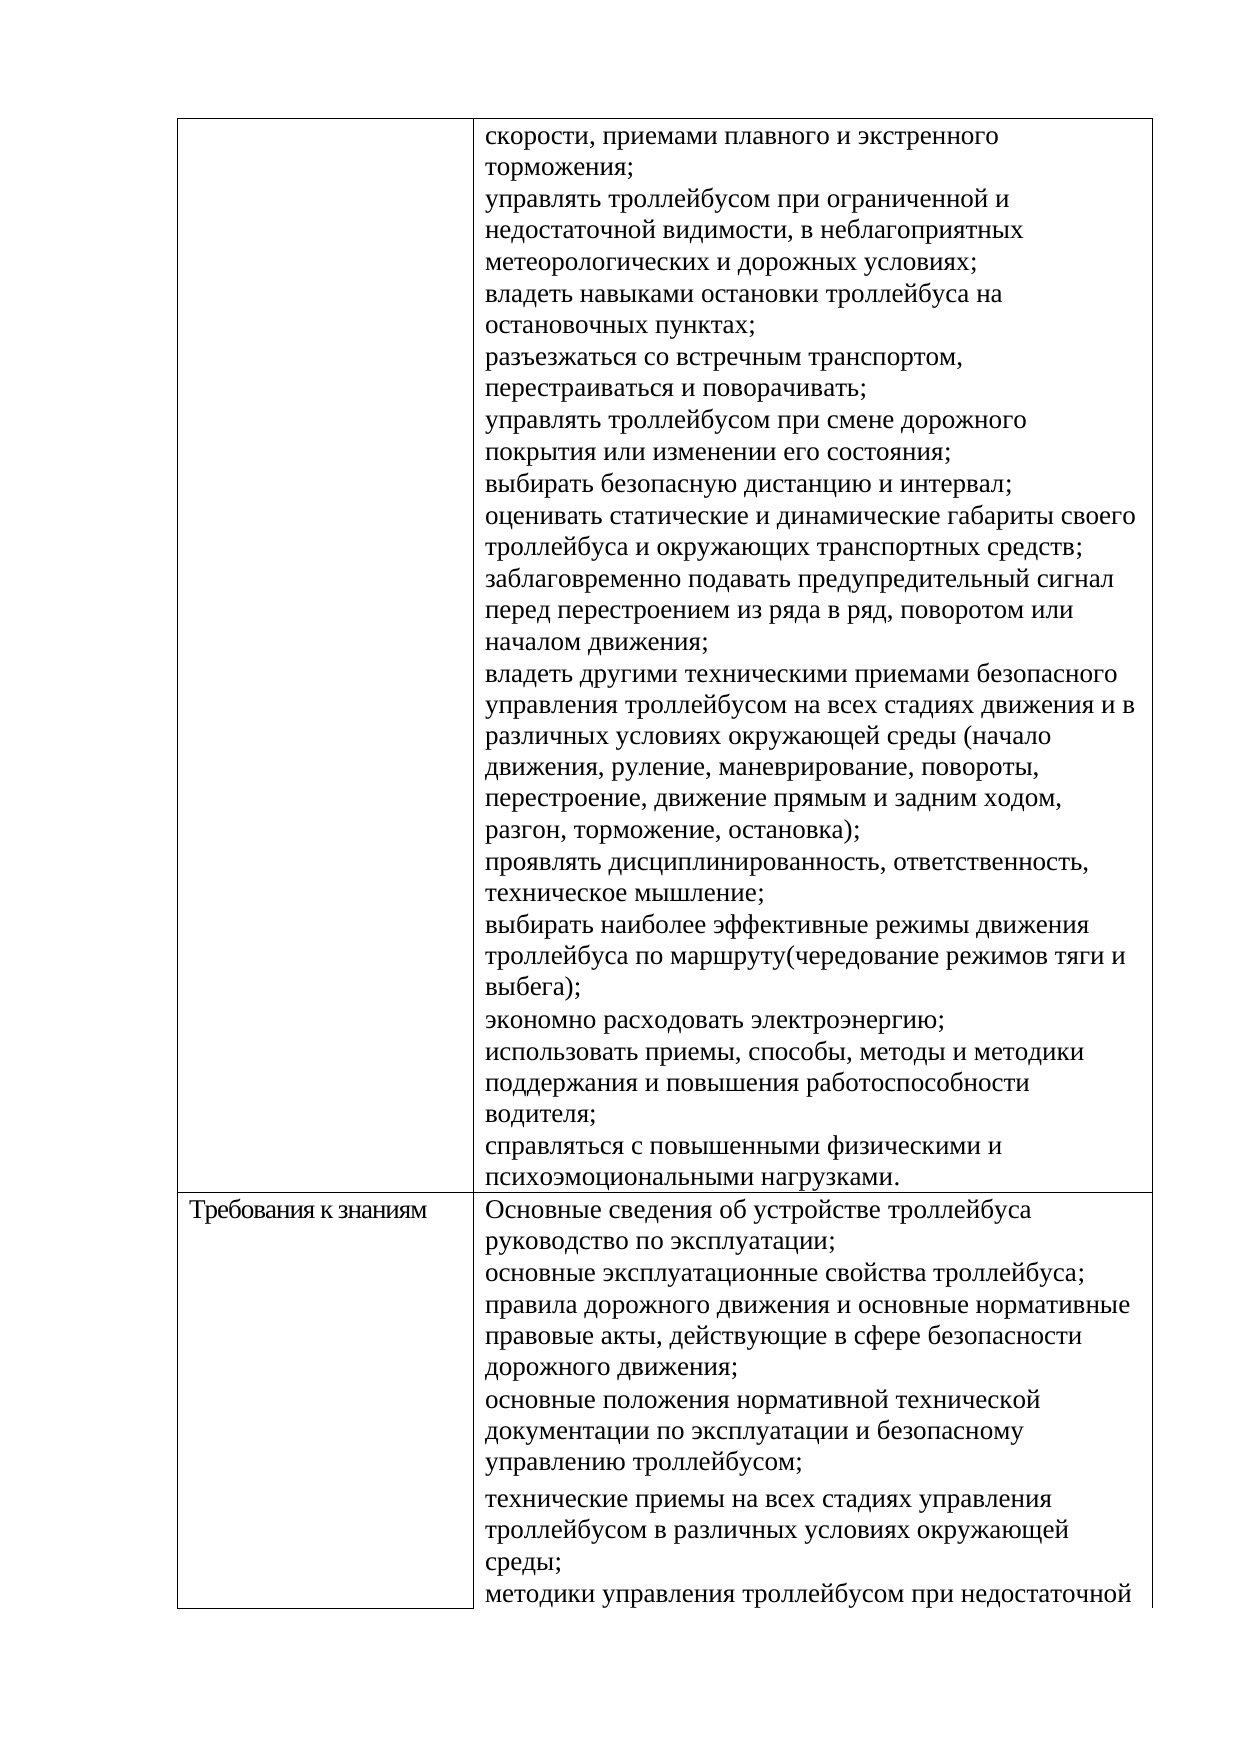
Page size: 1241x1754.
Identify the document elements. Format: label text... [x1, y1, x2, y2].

table_cell основные эксплуатационные свойства троллейбуса; [474, 1255, 1152, 1287]
table_cell справляться с повышенными физическими и психоэмоциональными нагрузками. [474, 1128, 1152, 1192]
table_cell Требования к знаниям [178, 1193, 473, 1608]
table_cell экономно расходовать электроэнергию; [474, 1002, 1152, 1034]
table_cell Основные сведения об устройстве троллейбуса руководство по эксплуатации; [474, 1193, 1152, 1255]
table_cell владеть навыками остановки троллейбуса на остановочных пунктах; [474, 276, 1152, 339]
table_cell проявлять дисциплинированность, ответственность, техническое мышление; [474, 844, 1152, 907]
table_cell оценивать статические и динамические габариты своего троллейбуса и окружающих транспортных средств; [474, 498, 1152, 561]
table_cell выбирать наиболее эффективные режимы движения троллейбуса по маршруту(чередование режимов тяги и выбега); [474, 907, 1152, 1002]
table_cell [178, 119, 473, 1192]
table_cell управлять троллейбусом при ограниченной и недостаточной видимости, в неблагоприятных метеорологических и дорожных условиях; [474, 181, 1152, 276]
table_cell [474, 1576, 1152, 1608]
table_cell правила дорожного движения и основные нормативные правовые акты, действующие в сфере безопасности дорожного движения; [474, 1287, 1152, 1382]
table_cell использовать приемы, способы, методы и методики поддержания и повышения работоспособности водителя; [474, 1034, 1152, 1128]
table_cell выбирать безопасную дистанцию и интервал; [474, 466, 1152, 498]
table_cell технические приемы на всех стадиях управления троллейбусом в различных условиях окружающей среды; [474, 1481, 1152, 1576]
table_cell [474, 119, 1152, 181]
table_cell владеть другими техническими приемами безопасного управления троллейбусом на всех стадиях движения и в различных условиях окружающей среды (начало движения, руление, маневрирование, повороты, перестроение, движение прямым и задним ходом, разгон, торможение, остановка); [474, 656, 1152, 844]
table_cell заблаговременно подавать предупредительный сигнал перед перестроением из ряда в ряд, поворотом или началом движения; [474, 561, 1152, 656]
table_cell управлять троллейбусом при смене дорожного покрытия или изменении его состояния; [474, 403, 1152, 466]
table_cell разъезжаться со встречным транспортом, перестраиваться и поворачивать; [474, 339, 1152, 403]
table_cell основные положения нормативной технической документации по эксплуатации и безопасному управлению троллейбусом; [474, 1382, 1152, 1481]
